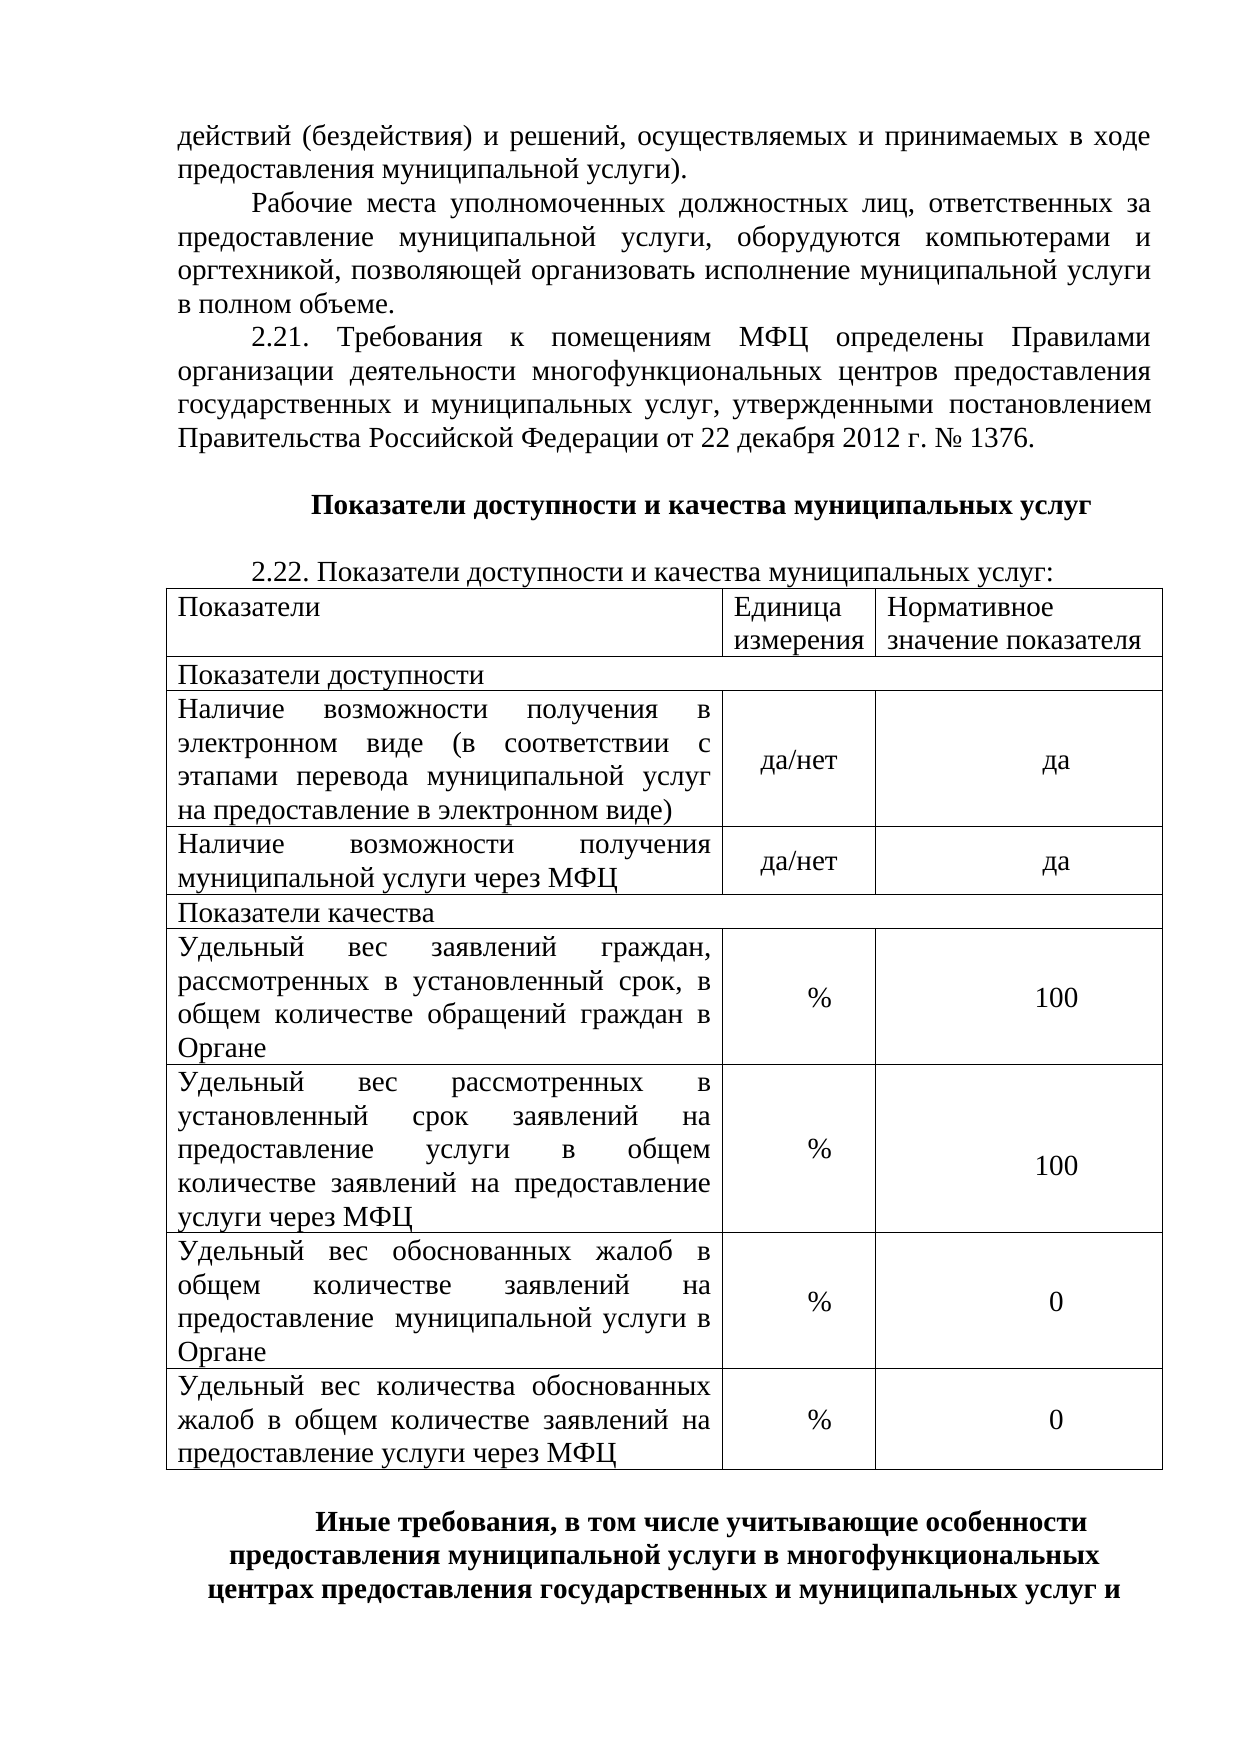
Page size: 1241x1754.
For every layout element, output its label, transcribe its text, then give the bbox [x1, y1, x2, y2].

table_cell да [876, 827, 1162, 894]
table_cell Показатели качества [167, 895, 1162, 928]
table_cell Наличие возможности получения в электронном виде (в соответствии с этапами перевода муниципальной услуг на предоставление в электронном виде) [167, 691, 722, 826]
table_cell % [723, 1233, 875, 1367]
table_cell Удельный вес количества обоснованных жалоб в общем количестве заявлений на предоставление услуги через МФЦ [167, 1369, 722, 1469]
table_cell % [723, 1369, 875, 1469]
table_cell да/нет [723, 691, 875, 826]
table_cell да [876, 691, 1162, 826]
table_cell 0 [876, 1369, 1162, 1469]
table_cell 0 [876, 1233, 1162, 1367]
table_cell Удельный вес рассмотренных в установленный срок заявлений на предоставление услуги в общем количестве заявлений на предоставление услуги через МФЦ [167, 1065, 722, 1232]
table_cell % [723, 929, 875, 1063]
table_cell Удельный вес обоснованных жалоб в общем количестве заявлений на предоставление муниципальной услуги в Органе [167, 1233, 722, 1367]
table_cell 100 [876, 929, 1162, 1063]
table_header Показатели [167, 589, 722, 656]
table_cell Наличие возможности получения муниципальной услуги через МФЦ [167, 827, 722, 894]
text 2.21. Требования к помещениям МФЦ определены Правилами организации деятельности многофункциональных центров предоставления государственных и муниципальных услуг, утвержденными постановлением Правительства Российской Федерации от 22 декабря . № 1376. [177, 319, 1152, 453]
text Показатели доступности и качества муниципальных услуг [177, 487, 1152, 521]
text 2.22. Показатели доступности и качества муниципальных услуг: [177, 554, 1152, 588]
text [177, 1504, 1152, 1604]
table_cell % [723, 1065, 875, 1232]
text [177, 118, 1152, 185]
table_header Нормативное значение показателя [876, 589, 1162, 656]
table_header Единица измерения [723, 589, 875, 656]
table_cell Удельный вес заявлений граждан, рассмотренных в установленный срок, в общем количестве обращений граждан в Органе [167, 929, 722, 1063]
table_cell да/нет [723, 827, 875, 894]
table_cell 100 [876, 1065, 1162, 1232]
table_cell Показатели доступности [167, 657, 1162, 690]
text Рабочие места уполномоченных должностных лиц, ответственных за предоставление муниципальной услуги, оборудуются компьютерами и оргтехникой, позволяющей организовать исполнение муниципальной услуги в полном объеме. [177, 185, 1152, 319]
